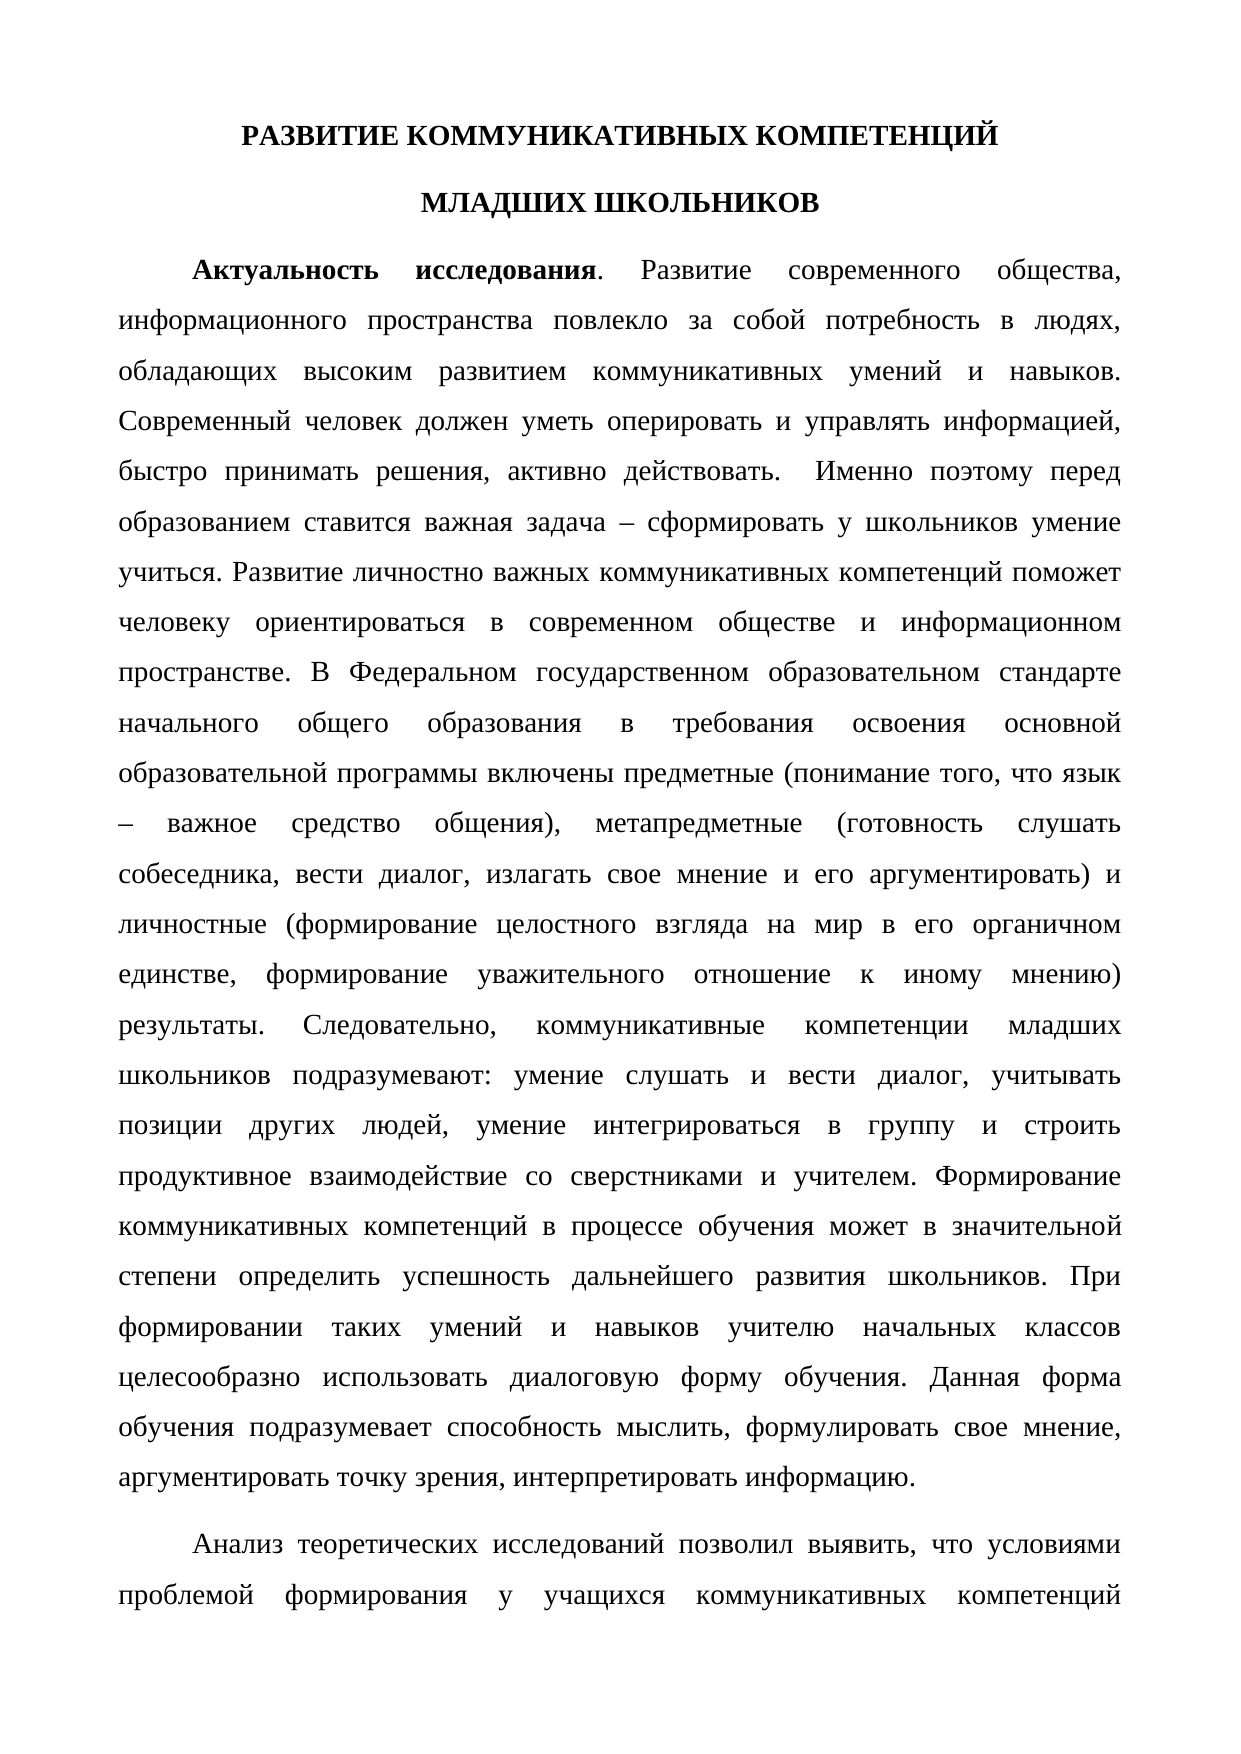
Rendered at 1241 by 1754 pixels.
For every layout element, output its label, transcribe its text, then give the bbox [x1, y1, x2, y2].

text РАЗВИТИЕ КОММУНИКАТИВНЫХ КОМПЕТЕНЦИЙ [118, 118, 1122, 152]
text МЛАДШИХ ШКОЛЬНИКОВ [118, 185, 1122, 219]
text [118, 1527, 1122, 1610]
text Актуальность исследования. Развитие современного общества, информационного пространства повлекло за собой потребность в людях, обладающих высоким развитием коммуникативных умений и навыков. Современный человек должен уметь оперировать и управлять информацией, быстро принимать решения, активно действовать. Именно поэтому перед образованием ставится важная задача – сформировать у школьников умение учиться. Развитие личностно важных коммуникативных компетенций поможет человеку ориентироваться в современном обществе и информационном пространстве. В Федеральном государственном образовательном стандарте начального общего образования в требования освоения основной образовательной программы включены предметные (понимание того, что язык – важное средство общения), метапредметные (готовность слушать собеседника, вести диалог, излагать свое мнение и его аргументировать) и личностные (формирование целостного взгляда на мир в его органичном единстве, формирование уважительного отношение к иному мнению) результаты. Следовательно, коммуникативные компетенции младших школьников подразумевают: умение слушать и вести диалог, учитывать позиции других людей, умение интегрироваться в группу и строить продуктивное взаимодействие со сверстниками и учителем. Формирование коммуникативных компетенций в процессе обучения может в значительной степени определить успешность дальнейшего развития школьников. При формировании таких умений и навыков учителю начальных классов целесообразно использовать диалоговую форму обучения. Данная форма обучения подразумевает способность мыслить, формулировать свое мнение, аргументировать точку зрения, интерпретировать информацию. [118, 252, 1122, 1493]
